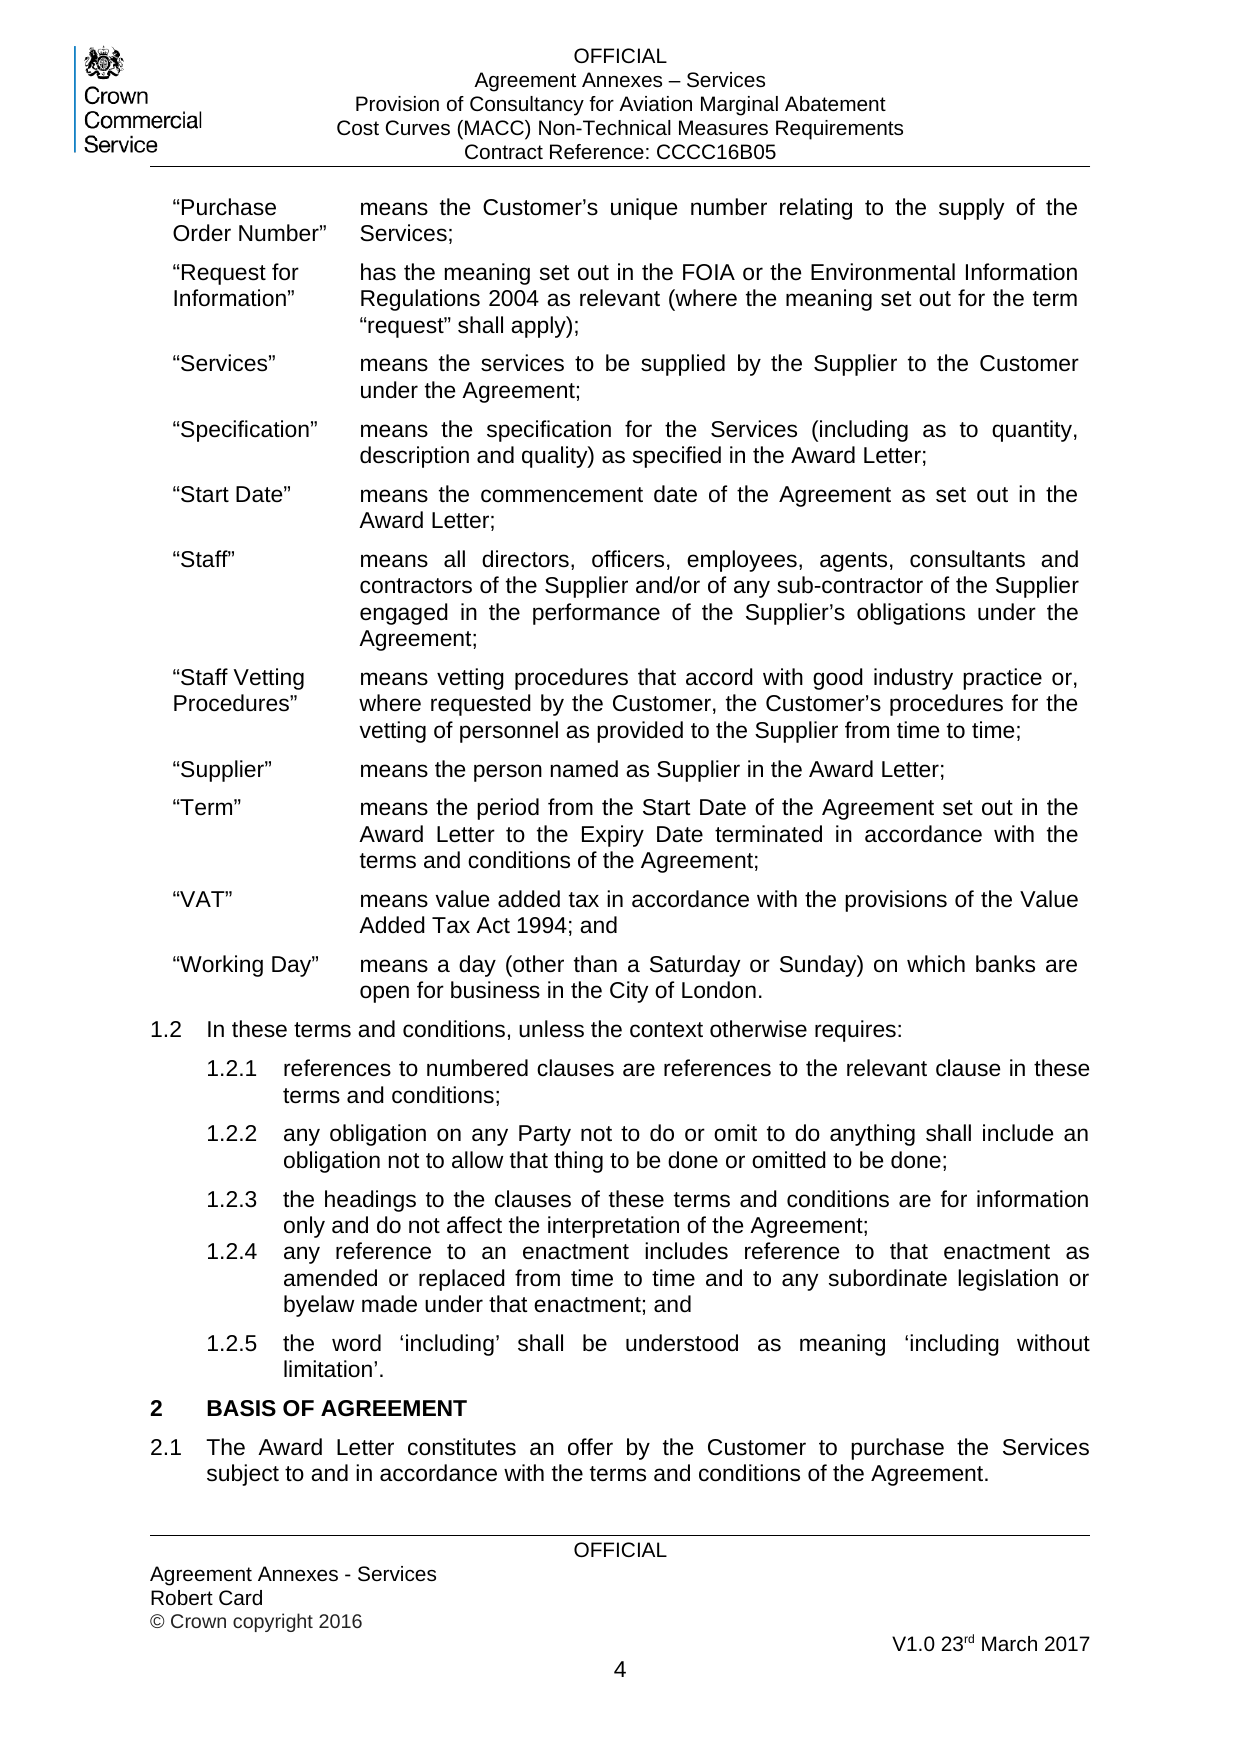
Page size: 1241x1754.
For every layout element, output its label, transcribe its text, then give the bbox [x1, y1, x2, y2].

list any reference to an enactment includes reference to that enactment as amended or replaced from time to time and to any subordinate legislation or byelaw made under that enactment; and [206, 1238, 1090, 1317]
list the word ‘including’ shall be understood as meaning ‘including without limitation’. [206, 1330, 1090, 1383]
list any obligation on any Party not to do or omit to do anything shall include an obligation not to allow that thing to be done or omitted to be done; [206, 1120, 1090, 1173]
table_cell means a day (other than a Saturday or Sunday) on which banks are open for business in the City of London. [348, 951, 1091, 1016]
table_cell has the meaning set out in the FOIA or the Environmental Information Regulations 2004 as relevant (where the meaning set out for the term “request” shall apply); [348, 259, 1091, 350]
table_cell means value added tax in accordance with the provisions of the Value Added Tax Act 1994; and [348, 886, 1091, 951]
table_cell “Services” [161, 350, 348, 416]
subtitle In these terms and conditions, unless the context otherwise requires: [150, 1016, 1090, 1043]
subtitle Basis of Agreement [150, 1395, 1090, 1421]
table_cell “Specification” [161, 416, 348, 481]
table_cell “Staff” [161, 546, 348, 664]
table_cell “Purchase Order Number” [161, 194, 348, 259]
picture [73, 45, 202, 153]
table_cell means the commencement date of the Agreement as set out in the Award Letter; [348, 481, 1091, 546]
table_cell “Term” [161, 794, 348, 886]
table_cell “Start Date” [161, 481, 348, 546]
table_cell means all directors, officers, employees, agents, consultants and contractors of the Supplier and/or of any sub-contractor of the Supplier engaged in the performance of the Supplier’s obligations under the Agreement; [348, 546, 1091, 664]
table_cell means the specification for the Services (including as to quantity, description and quality) as specified in the Award Letter; [348, 416, 1091, 481]
table_cell means the services to be supplied by the Supplier to the Customer under the Agreement; [348, 350, 1091, 416]
table_cell means the period from the Start Date of the Agreement set out in the Award Letter to the Expiry Date terminated in accordance with the terms and conditions of the Agreement; [348, 794, 1091, 886]
table_cell means vetting procedures that accord with good industry practice or, where requested by the Customer, the Customer’s procedures for the vetting of personnel as provided to the Supplier from time to time; [348, 664, 1091, 756]
table_cell “Request for Information” [161, 259, 348, 350]
table_cell “VAT” [161, 886, 348, 951]
subtitle The Award Letter constitutes an offer by the Customer to purchase the Services subject to and in accordance with the terms and conditions of the Agreement. [150, 1434, 1090, 1487]
table_cell “Working Day” [161, 951, 348, 1016]
list the headings to the clauses of these terms and conditions are for information only and do not affect the interpretation of the Agreement; [206, 1186, 1090, 1238]
table_cell means the person named as Supplier in the Award Letter; [348, 756, 1091, 794]
table_cell “Staff Vetting Procedures” [161, 664, 348, 756]
table_cell means the Customer’s unique number relating to the supply of the Services; [348, 194, 1091, 259]
list references to numbered clauses are references to the relevant clause in these terms and conditions; [206, 1055, 1090, 1108]
table_cell “Supplier” [161, 756, 348, 794]
